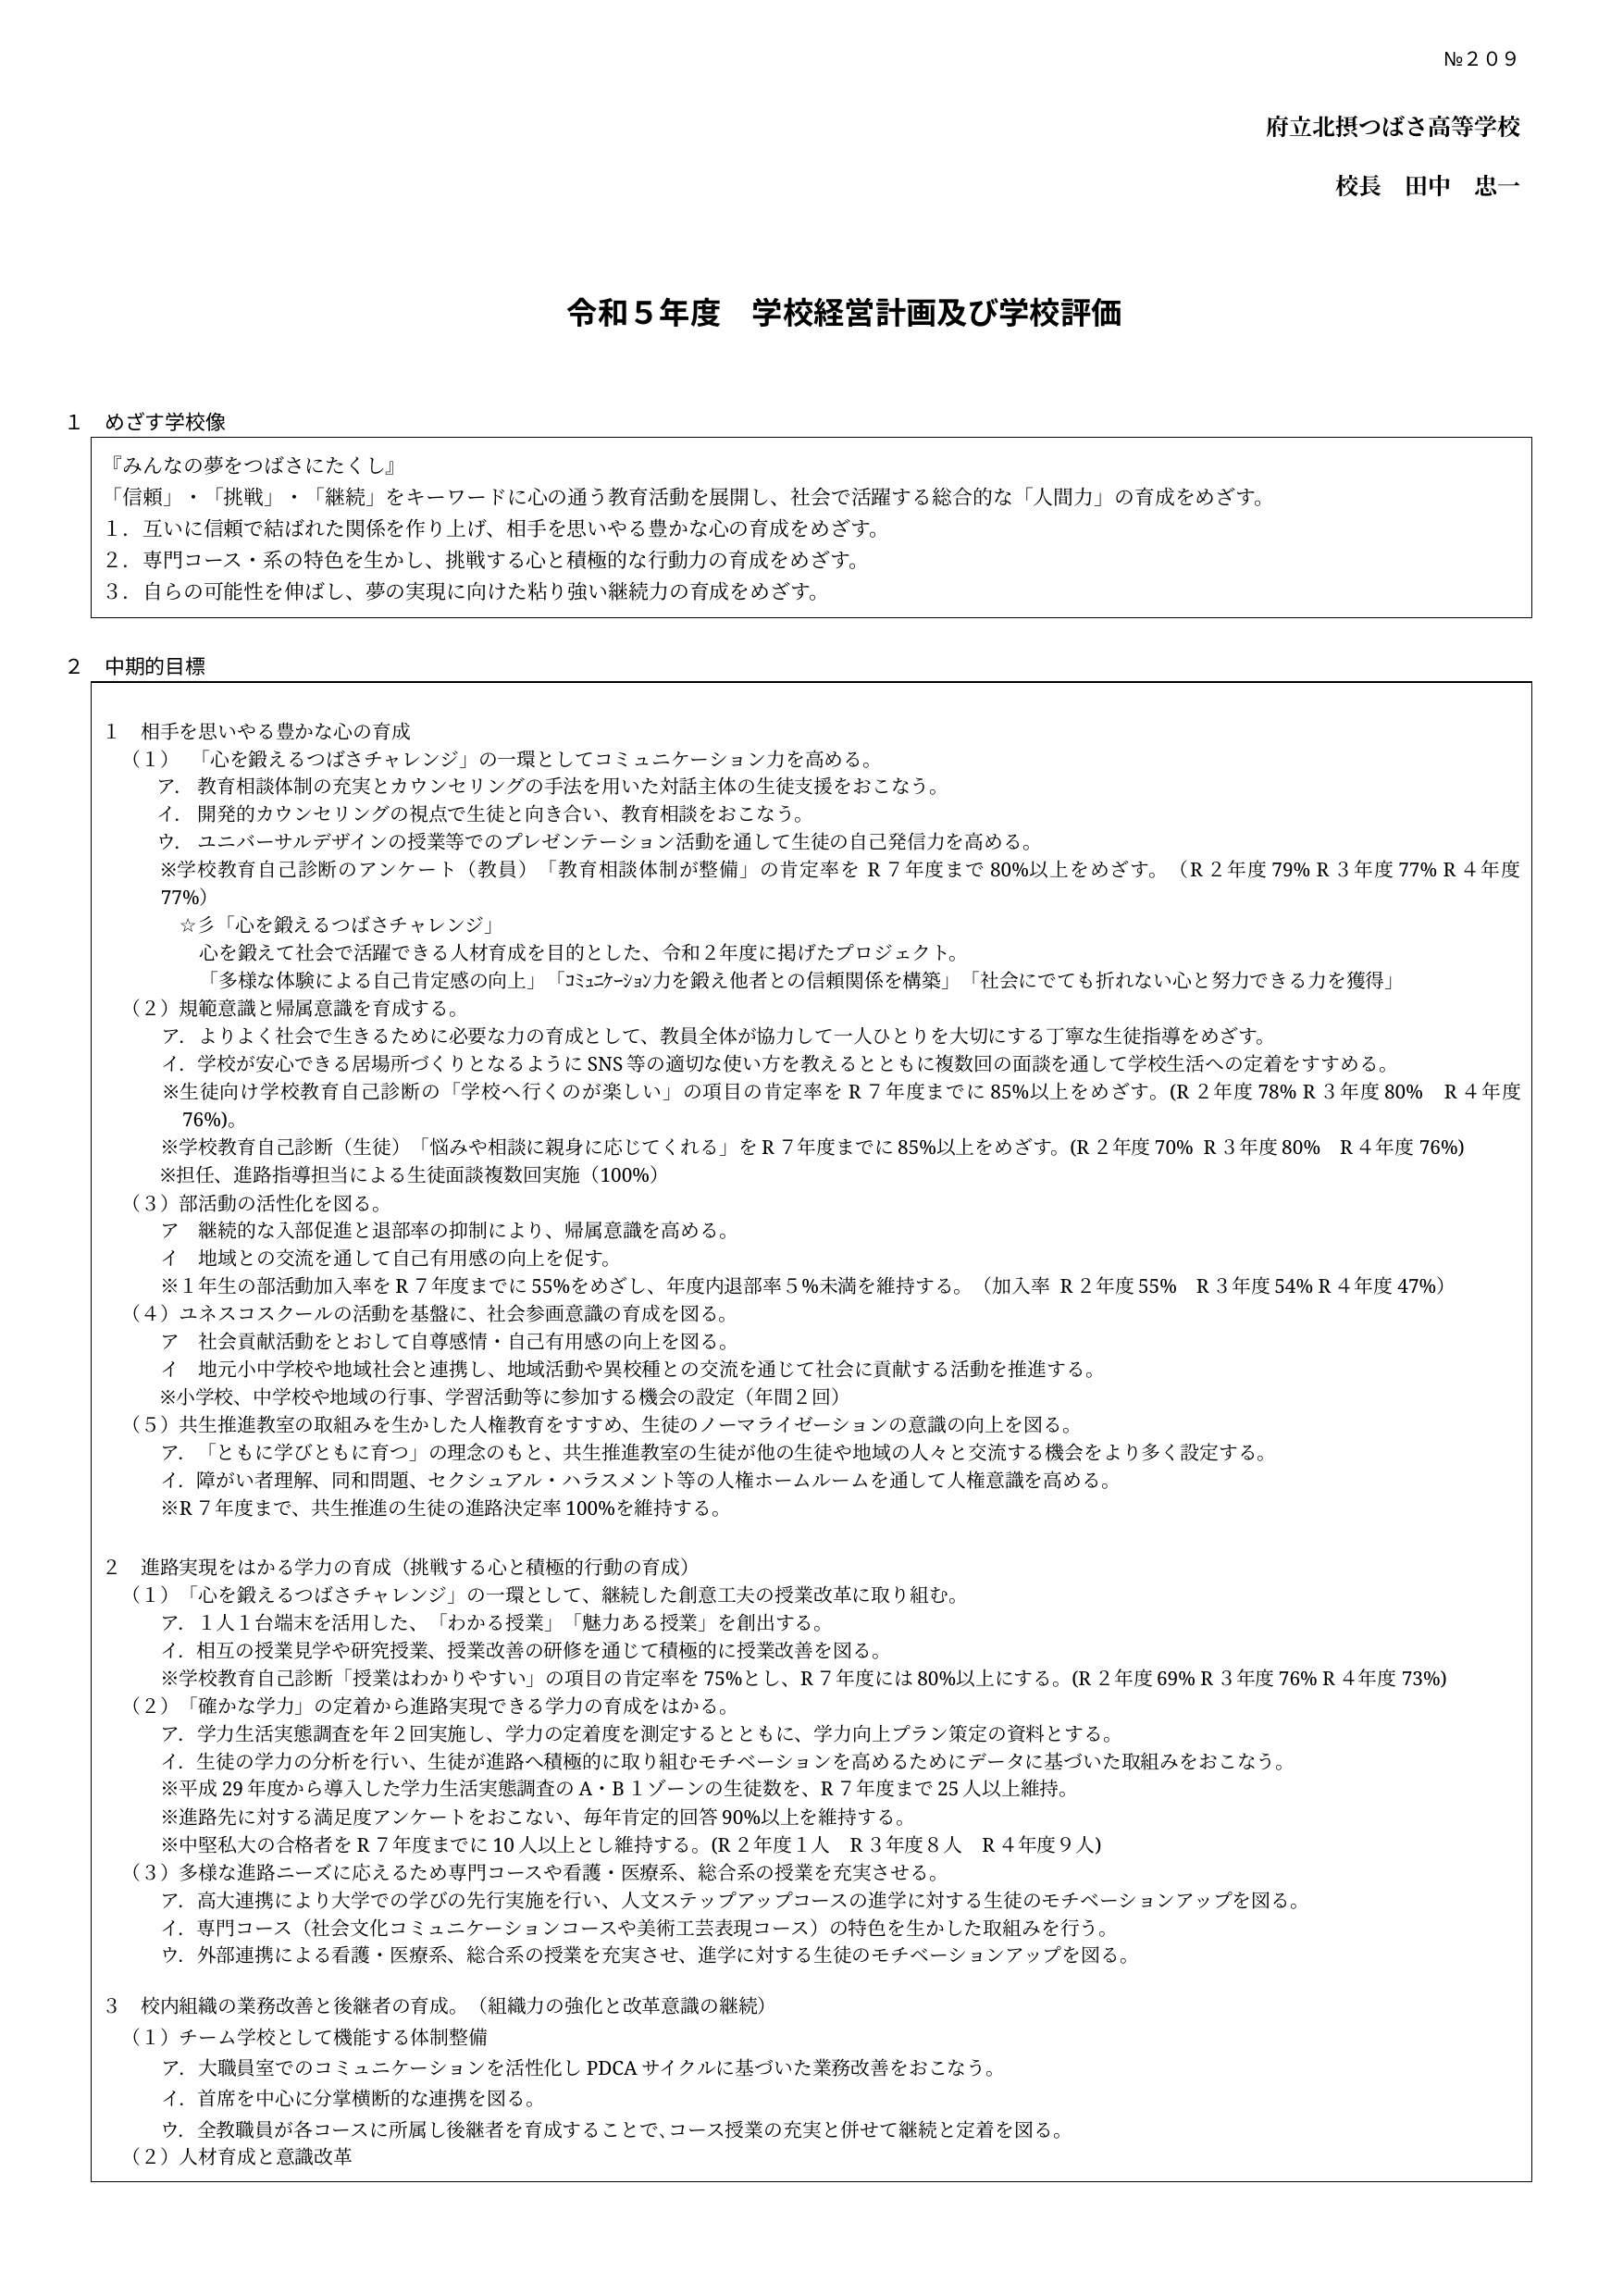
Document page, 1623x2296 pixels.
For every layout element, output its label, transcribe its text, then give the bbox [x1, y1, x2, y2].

text ２ 中期的目標 [64, 650, 1541, 681]
text 校長 田中 忠一 [82, 154, 1520, 217]
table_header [92, 683, 1531, 2181]
text 令和５年度 学校経営計画及び学校評価 [82, 279, 1607, 342]
table_header 『みんなの夢をつばさにたくし』 「信頼」・「挑戦」・「継続」をキーワードに心の通う教育活動を展開し、社会で活躍する総合的な「人間力」の育成をめざす。 １．互いに信頼で結ばれた関係を作り上げ、相手を思いやる豊かな心の育成をめざす。 ２．専門コース・系の特色を生かし、挑戦する心と積極的な行動力の育成をめざす。 ３．自らの可能性を伸ばし、夢の実現に向けた粘り強い継続力の育成をめざす。 [92, 438, 1531, 617]
text １ めざす学校像 [64, 405, 1541, 437]
